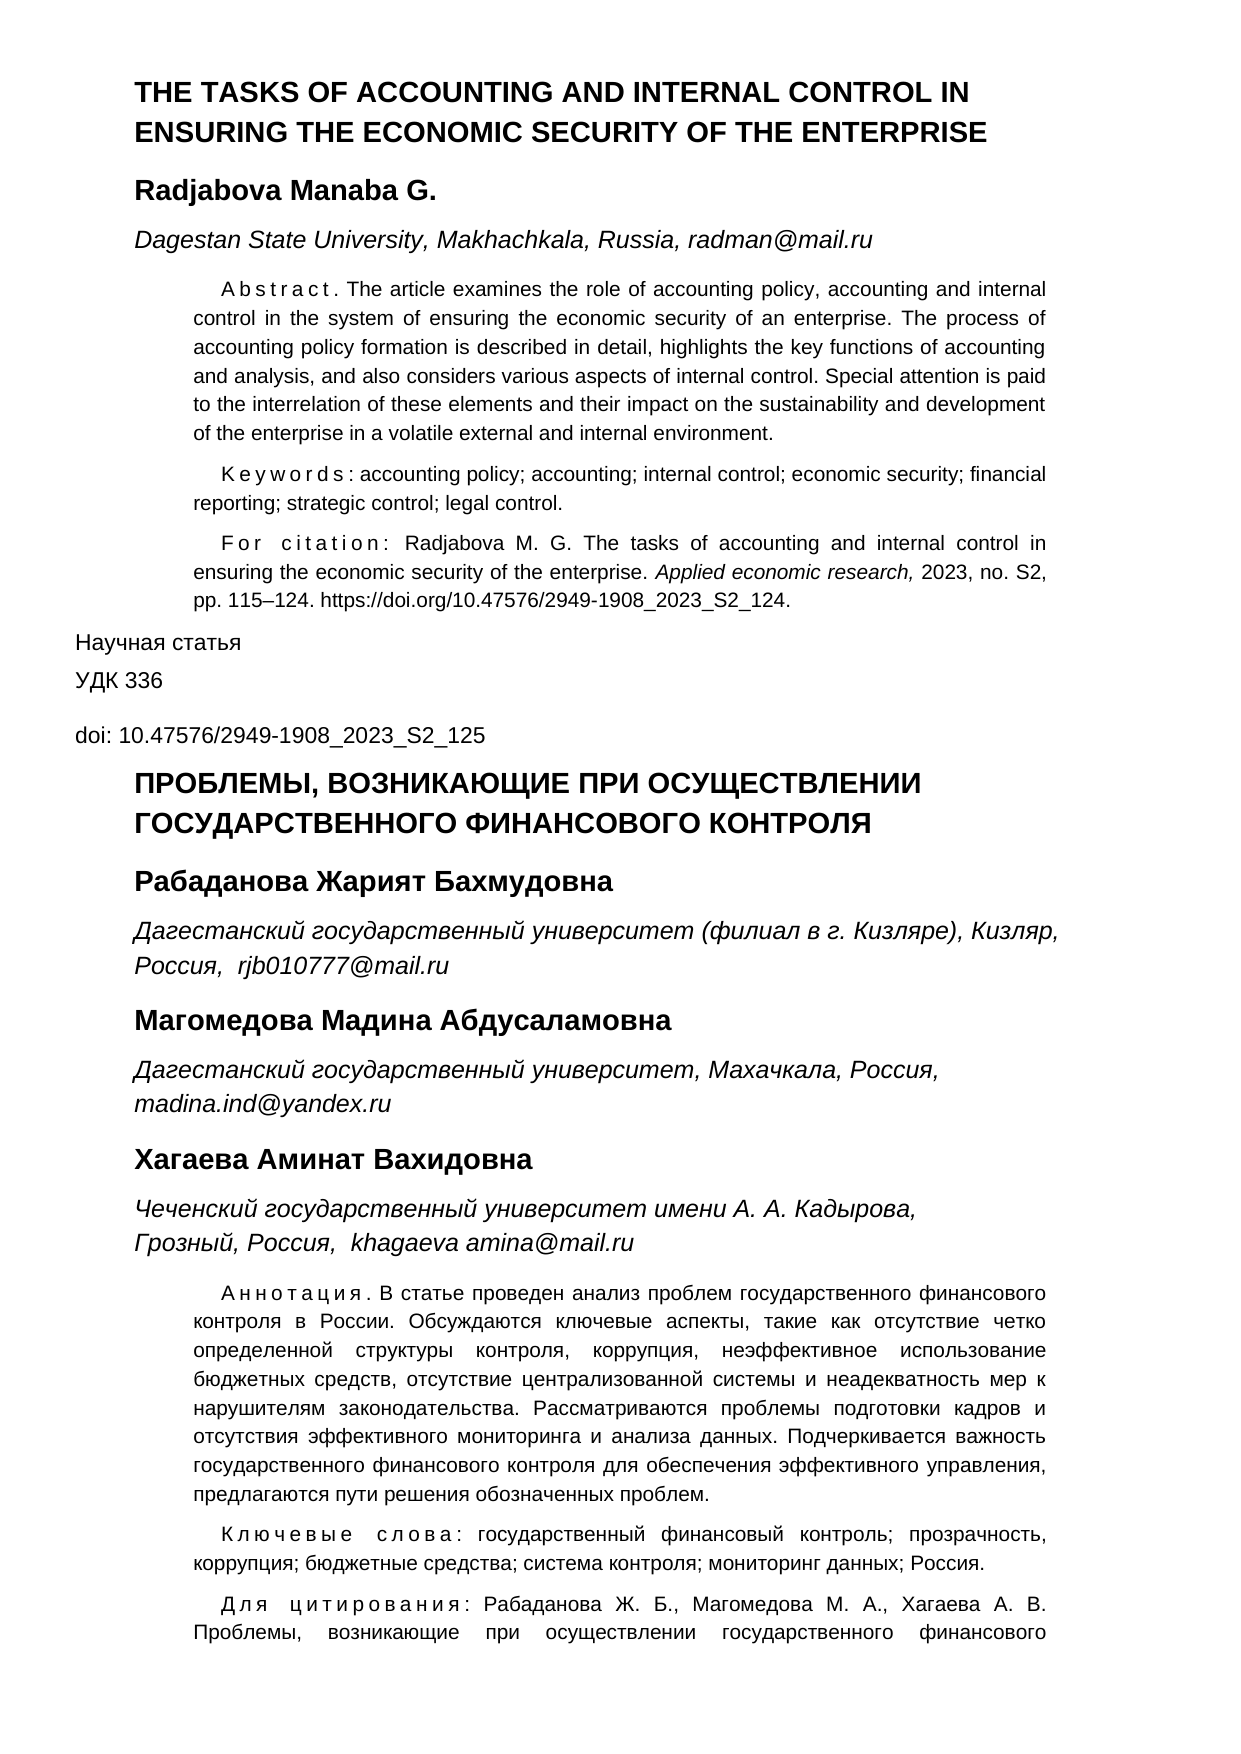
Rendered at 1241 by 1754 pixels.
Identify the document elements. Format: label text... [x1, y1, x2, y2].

text Научная статья [75, 629, 1165, 655]
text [193, 1591, 1047, 1644]
text УДК 336 [75, 667, 1165, 693]
text doi: 10.47576/2949-1908_2023_S2_125 [75, 722, 1165, 748]
text Дагестанский государственный университет (филиал в г. Кизляре), Кизляр, Россия, rjb010777@mail.ru [134, 916, 1106, 979]
text Radjabova Manaba G. [134, 173, 1106, 207]
text Аннотация. В статье проведен анализ проблем государственного финансового контроля в России. Обсуждаются ключевые аспекты, такие как отсутствие четко определенной структуры контроля, коррупция, неэффективное использование бюджетных средств, отсутствие централизованной системы и неадекватность мер к нарушителям законодательства. Рассматриваются проблемы подготовки кадров и отсутствия эффективного мониторинга и анализа данных. Подчеркивается важность государственного финансового контроля для обеспечения эффективного управления, предлагаются пути решения обозначенных проблем. [193, 1280, 1047, 1506]
text For citation: Radjabova M. G. The tasks of accounting and internal control in ensuring the economic security of the enterprise. Applied economic research, 2023, no. S2, pp. 115–124. https://doi.org/10.47576/2949-1908_2023_S2_124. [193, 531, 1047, 612]
text Dagestan State University, Makhachkala, Russia, radman@mail.ru [134, 225, 1106, 254]
text Рабаданова Жарият Бахмудовна [134, 864, 1106, 898]
text Магомедова Мадина Абдусаламовна [134, 1003, 1106, 1037]
text Ключевые слова: государственный финансовый контроль; прозрачность, коррупция; бюджетные средства; система контроля; мониторинг данных; Россия. [193, 1522, 1047, 1575]
text Проблемы, возникающие при осуществлении государственного финансового контроля [134, 766, 1106, 840]
text Чеченский государственный университет имени А. А. Кадырова, Грозный, Россия, khagaeva amina@mail.ru [134, 1194, 1106, 1257]
text Дагестанский государственный университет, Махачкала, Россия, madina.ind@yandex.ru [134, 1055, 1106, 1118]
text Keywords: accounting policy; accounting; internal control; economic security; financial reporting; strategic control; legal control. [193, 462, 1047, 514]
text Хагаева Аминат Вахидовна [134, 1142, 1106, 1175]
text The tasks of accounting and internal control in ensuring the economic security of the enterprise [134, 75, 1106, 149]
text Abstract. The article examines the role of accounting policy, accounting and internal control in the system of ensuring the economic security of an enterprise. The process of accounting policy formation is described in detail, highlights the key functions of accounting and analysis, and also considers various aspects of internal control. Special attention is paid to the interrelation of these elements and their impact on the sustainability and development of the enterprise in a volatile external and internal environment. [193, 277, 1047, 445]
